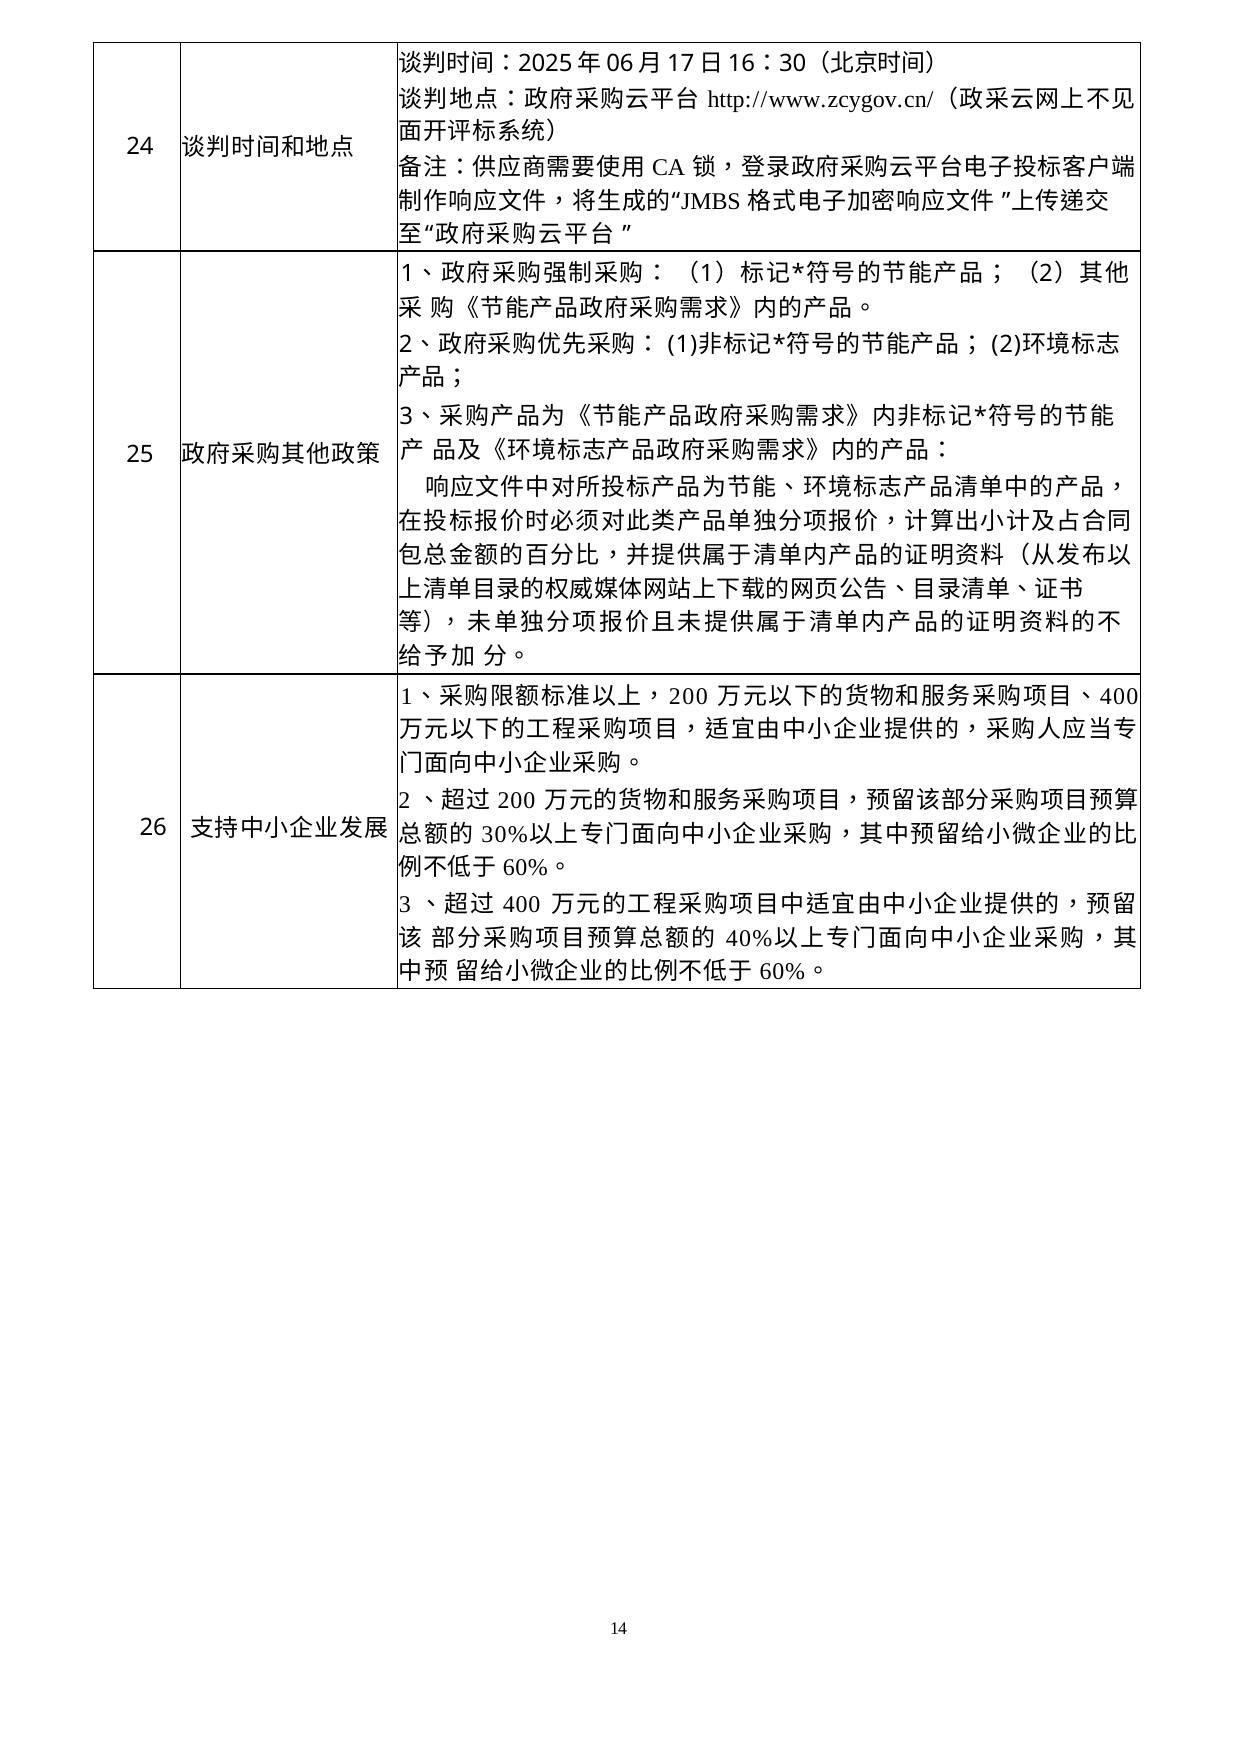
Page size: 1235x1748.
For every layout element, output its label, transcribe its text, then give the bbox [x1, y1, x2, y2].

table_cell 24 [94, 43, 180, 250]
table_cell 25 [94, 252, 180, 673]
table_cell 1、采购限额标准以上，200 万元以下的货物和服务采购项目、400 万元以下的工程采购项目，适宜由中小企业提供的，采购人应当专 门面向中小企业采购。 2 、超过 200 万元的货物和服务采购项目，预留该部分采购项目预算 总额的 30%以上专门面向中小企业采购，其中预留给小微企业的比 例不低于 60%。 3 、超过 400 万元的工程采购项目中适宜由中小企业提供的，预留该 部分采购项目预算总额的 40%以上专门面向中小企业采购，其中预 留给小微企业的比例不低于 60%。 [398, 675, 1140, 988]
table_cell 谈判时间：2025年06月17日16：30（北京时间） 谈判地点：政府采购云平台 http://www.zcygov.cn/（政采云网上不见 面开评标系统） 备注：供应商需要使用 CA 锁，登录政府采购云平台电子投标客户端 制作响应文件，将生成的“JMBS 格式电子加密响应文件 ”上传递交 至“政府采购云平台 ” [398, 43, 1140, 250]
table_cell 26 [94, 675, 180, 988]
table_cell 1、政府采购强制采购： （1）标记*符号的节能产品； （2）其他采 购《节能产品政府采购需求》内的产品。 2、政府采购优先采购： (1)非标记*符号的节能产品； (2)环境标志 产品； 3、采购产品为《节能产品政府采购需求》内非标记*符号的节能产 品及《环境标志产品政府采购需求》内的产品： 响应文件中对所投标产品为节能、环境标志产品清单中的产品， 在投标报价时必须对此类产品单独分项报价，计算出小计及占合同 包总金额的百分比，并提供属于清单内产品的证明资料（从发布以 上清单目录的权威媒体网站上下载的网页公告、目录清单、证书等）， 未单独分项报价且未提供属于清单内产品的证明资料的不给予加 分。 [398, 252, 1140, 673]
table_cell 谈判时间和地点 [181, 43, 397, 250]
table_cell 政府采购其他政策 [181, 252, 397, 673]
table_cell 支持中小企业发展 [181, 675, 397, 988]
